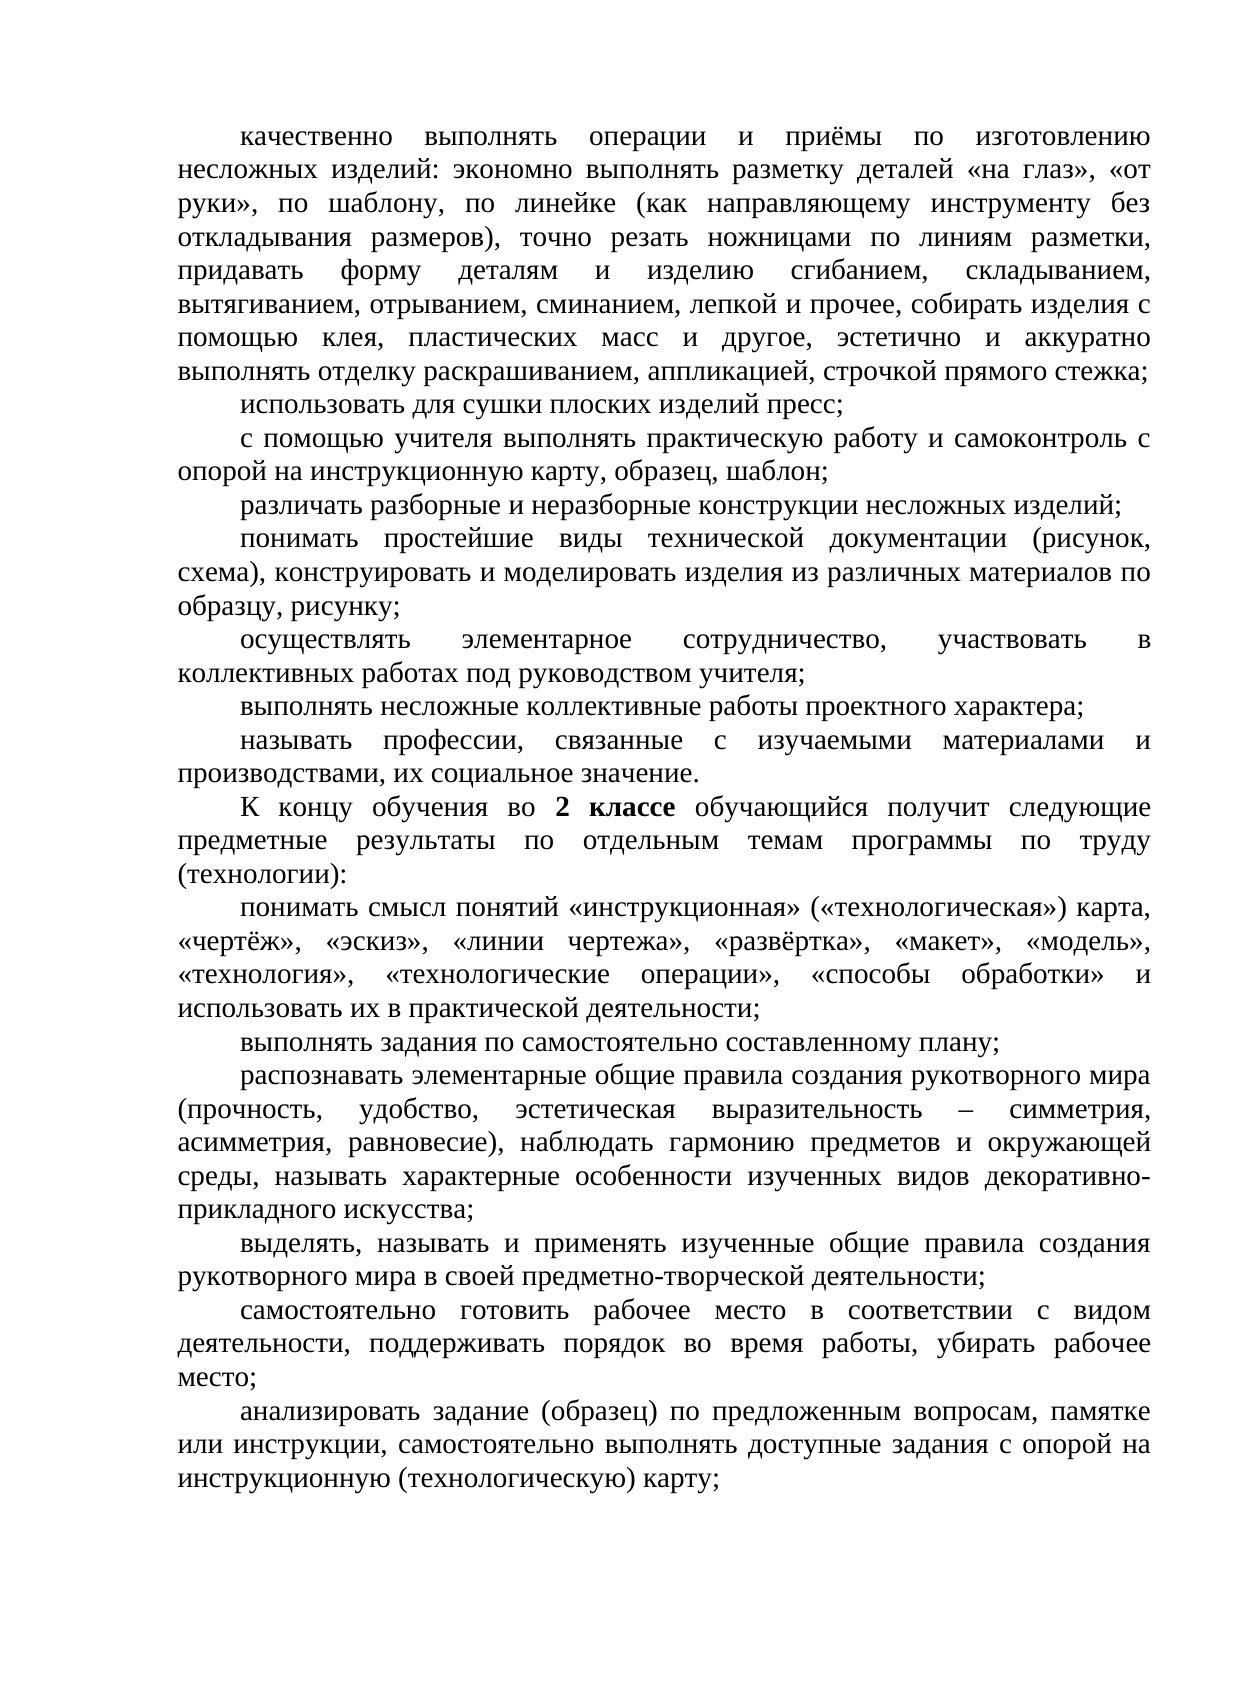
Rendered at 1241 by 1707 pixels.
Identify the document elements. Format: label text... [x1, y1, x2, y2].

text использовать для сушки плоских изделий пресс; [177, 386, 1152, 420]
text качественно выполнять операции и приёмы по изготовлению несложных изделий: экономно выполнять разметку деталей «на глаз», «от руки», по шаблону, по линейке (как направляющему инструменту без откладывания размеров), точно резать ножницами по линиям разметки, придавать форму деталям и изделию сгибанием, складыванием, вытягиванием, отрыванием, сминанием, лепкой и прочее, собирать изделия с помощью клея, пластических масс и другое, эстетично и аккуратно выполнять отделку раскрашиванием, аппликацией, строчкой прямого стежка; [177, 118, 1152, 386]
text К концу обучения во 2 классе обучающийся получит следующие предметные результаты по отдельным темам программы по труду (технологии): [177, 789, 1152, 889]
text с помощью учителя выполнять практическую работу и самоконтроль с опорой на инструкционную карту, образец, шаблон; [177, 420, 1152, 487]
text выполнять несложные коллективные работы проектного характера; [177, 688, 1152, 722]
text выделять, называть и применять изученные общие правила создания рукотворного мира в своей предметно-творческой деятельности; [177, 1225, 1152, 1292]
text осуществлять элементарное сотрудничество, участвовать в коллективных работах под руководством учителя; [177, 621, 1152, 688]
text понимать простейшие виды технической документации (рисунок, схема), конструировать и моделировать изделия из различных материалов по образцу, рисунку; [177, 521, 1152, 621]
text самостоятельно готовить рабочее место в соответствии с видом деятельности, поддерживать порядок во время работы, убирать рабочее место; [177, 1292, 1152, 1393]
text выполнять задания по самостоятельно составленному плану; [177, 1024, 1152, 1057]
text анализировать задание (образец) по предложенным вопросам, памятке или инструкции, самостоятельно выполнять доступные задания с опорой на инструкционную (технологическую) карту; [177, 1393, 1152, 1493]
text понимать смысл понятий «инструкционная» («технологическая») карта, «чертёж», «эскиз», «линии чертежа», «развёртка», «макет», «модель», «технология», «технологические операции», «способы обработки» и использовать их в практической деятельности; [177, 889, 1152, 1024]
text называть профессии, связанные с изучаемыми материалами и производствами, их социальное значение. [177, 722, 1152, 789]
text распознавать элементарные общие правила создания рукотворного мира (прочность, удобство, эстетическая выразительность – симметрия, асимметрия, равновесие), наблюдать гармонию предметов и окружающей среды, называть характерные особенности изученных видов декоративно-прикладного искусства; [177, 1057, 1152, 1225]
text различать разборные и неразборные конструкции несложных изделий; [177, 487, 1152, 521]
